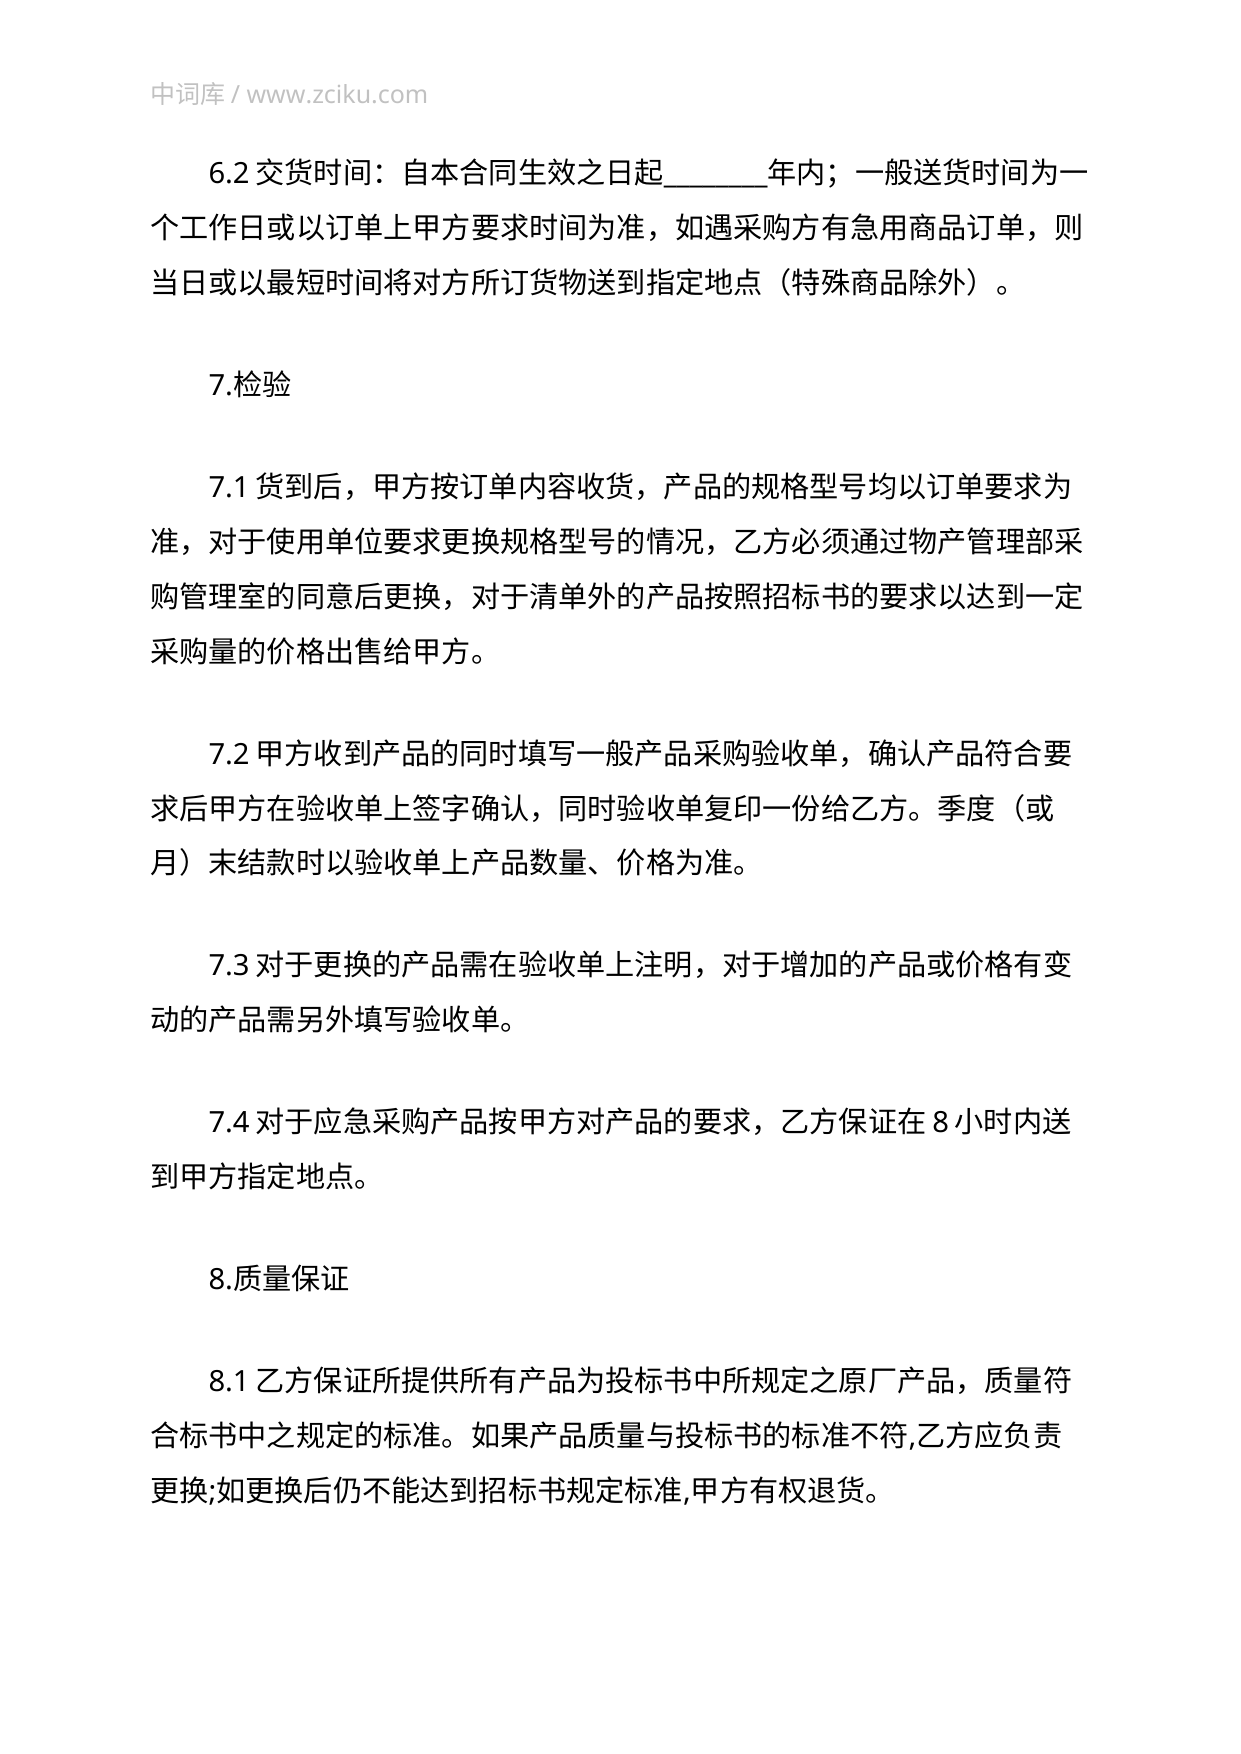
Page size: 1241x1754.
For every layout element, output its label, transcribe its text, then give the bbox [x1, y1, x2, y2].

text 7.4对于应急采购产品按甲方对产品的要求，乙方保证在8小时内送到甲方指定地点。 [150, 1099, 1090, 1196]
text 8.1乙方保证所提供所有产品为投标书中所规定之原厂产品，质量符合标书中之规定的标准。如果产品质量与投标书的标准不符,乙方应负责更换;如更换后仍不能达到招标书规定标准,甲方有权退货。 [150, 1357, 1090, 1510]
text 6.2交货时间：自本合同生效之日起________年内；一般送货时间为一个工作日或以订单上甲方要求时间为准，如遇采购方有急用商品订单，则当日或以最短时间将对方所订货物送到指定地点（特殊商品除外）。 [150, 150, 1090, 302]
text 7.2甲方收到产品的同时填写一般产品采购验收单，确认产品符合要求后甲方在验收单上签字确认，同时验收单复印一份给乙方。季度（或月）末结款时以验收单上产品数量、价格为准。 [150, 730, 1090, 882]
text 7.3对于更换的产品需在验收单上注明，对于增加的产品或价格有变动的产品需另外填写验收单。 [150, 942, 1090, 1039]
text 7.1货到后，甲方按订单内容收货，产品的规格型号均以订单要求为准，对于使用单位要求更换规格型号的情况，乙方必须通过物产管理部采购管理室的同意后更换，对于清单外的产品按照招标书的要求以达到一定采购量的价格出售给甲方。 [150, 464, 1090, 671]
text 7.检验 [150, 362, 1090, 404]
text 8.质量保证 [150, 1255, 1090, 1298]
